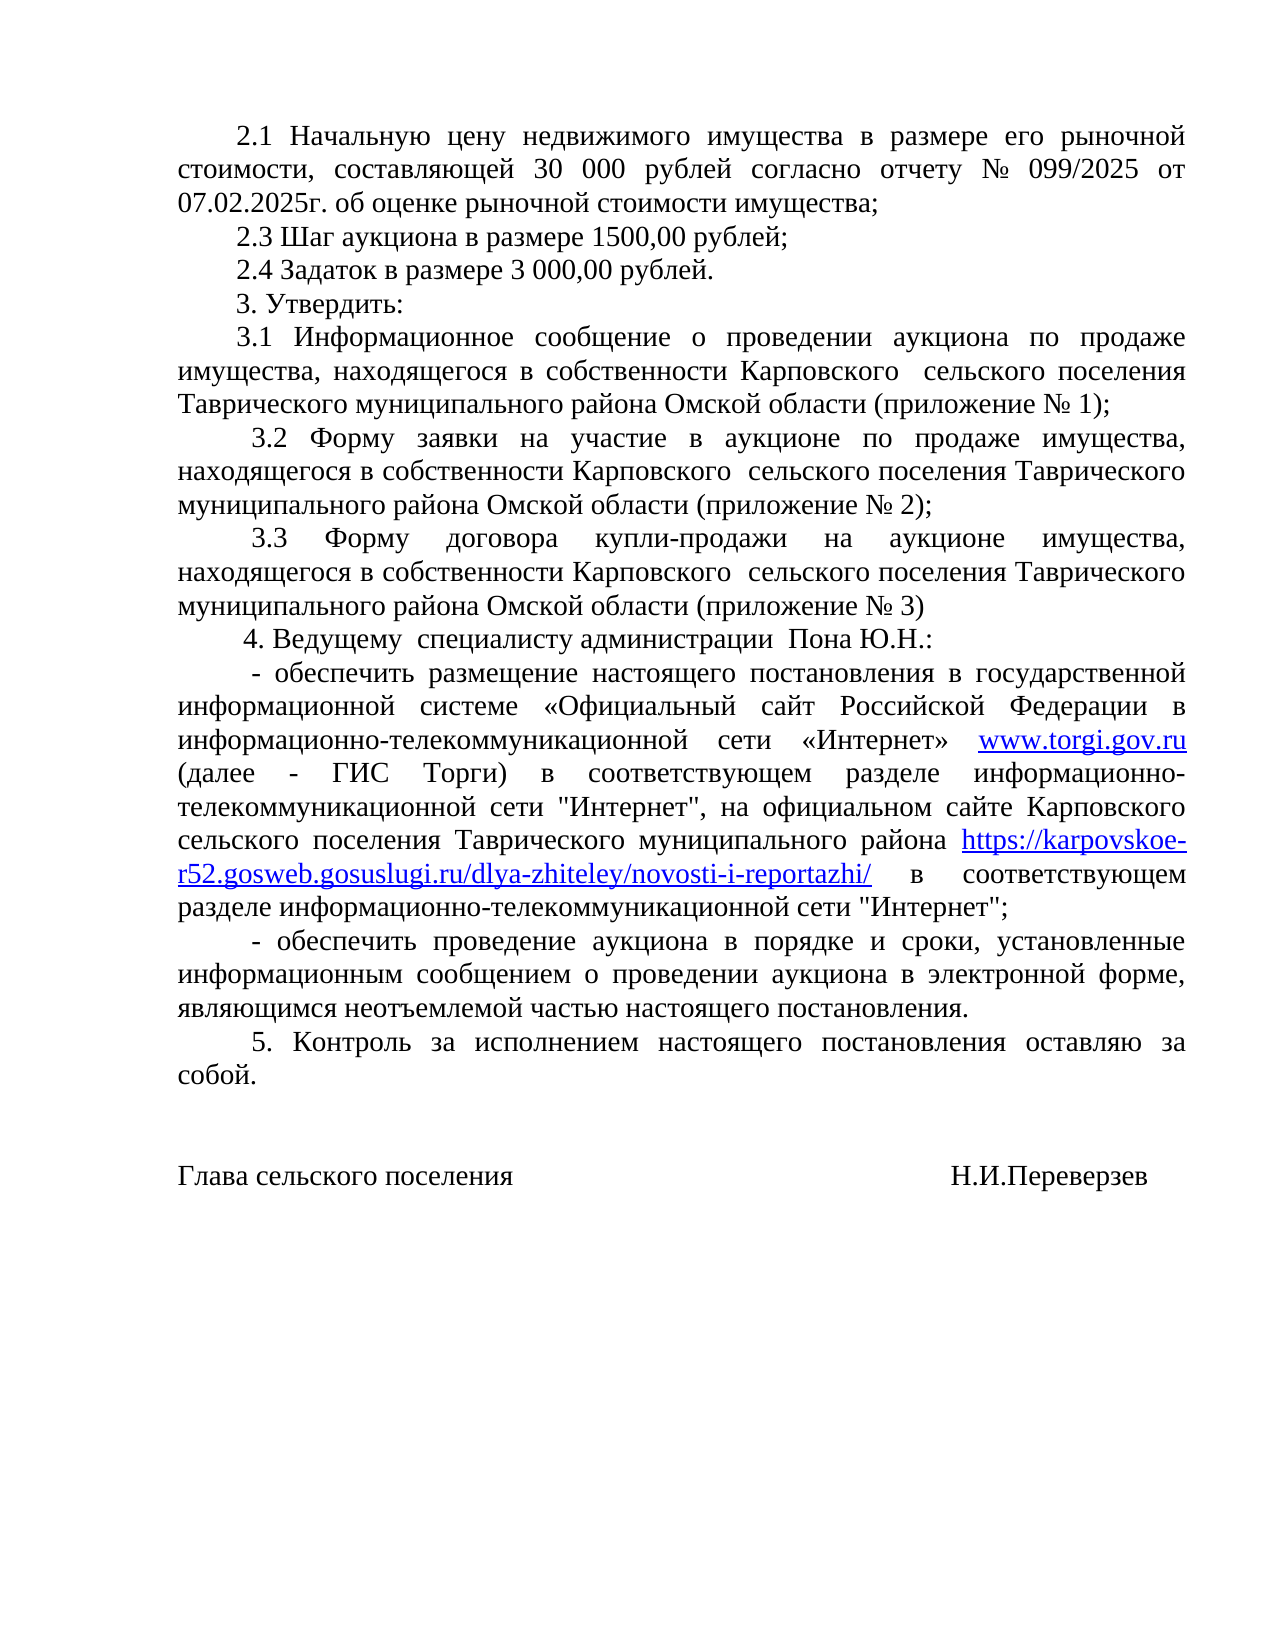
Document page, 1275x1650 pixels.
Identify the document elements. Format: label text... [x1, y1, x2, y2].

text 4. Ведущему специалисту администрации Пона Ю.Н.: [177, 621, 1186, 655]
text 3.1 Информационное сообщение о проведении аукциона по продаже имущества, находящегося в собственности Карповского сельского поселения Таврического муниципального района Омской области (приложение № 1); [177, 319, 1186, 420]
text 2.1 Начальную цену недвижимого имущества в размере его рыночной стоимости, составляющей 30 000 рублей согласно отчету № 099/2025 от 07.02.2025г. об оценке рыночной стоимости имущества; [177, 118, 1186, 219]
text 3. Утвердить: [177, 286, 1186, 319]
text 2.4 Задаток в размере 3 000,00 рублей. [177, 252, 1186, 286]
text - обеспечить проведение аукциона в порядке и сроки, установленные информационным сообщением о проведении аукциона в электронной форме, являющимся неотъемлемой частью настоящего постановления. [177, 923, 1186, 1024]
text Глава сельского поселения Н.И.Переверзев [177, 1158, 1186, 1192]
text - обеспечить размещение настоящего постановления в государственной информационной системе «Официальный сайт Российской Федерации в информационно-телекоммуникационной сети «Интернет» www.torgi.gov.ru (далее - ГИС Торги) в соответствующем разделе информационно-телекоммуникационной сети "Интернет", на официальном сайте Карповского сельского поселения Таврического муниципального района https://karpovskoe-r52.gosweb.gosuslugi.ru/dlya-zhiteley/novosti-i-reportazhi/ в соответствующем разделе информационно-телекоммуникационной сети "Интернет"; [177, 655, 1186, 923]
text 3.2 Форму заявки на участие в аукционе по продаже имущества, находящегося в собственности Карповского сельского поселения Таврического муниципального района Омской области (приложение № 2); [177, 420, 1186, 521]
text 3.3 Форму договора купли-продажи на аукционе имущества, находящегося в собственности Карповского сельского поселения Таврического муниципального района Омской области (приложение № 3) [177, 521, 1186, 621]
text 2.3 Шаг аукциона в размере 1500,00 рублей; [177, 219, 1186, 252]
text 5. Контроль за исполнением настоящего постановления оставляю за собой. [177, 1024, 1186, 1091]
